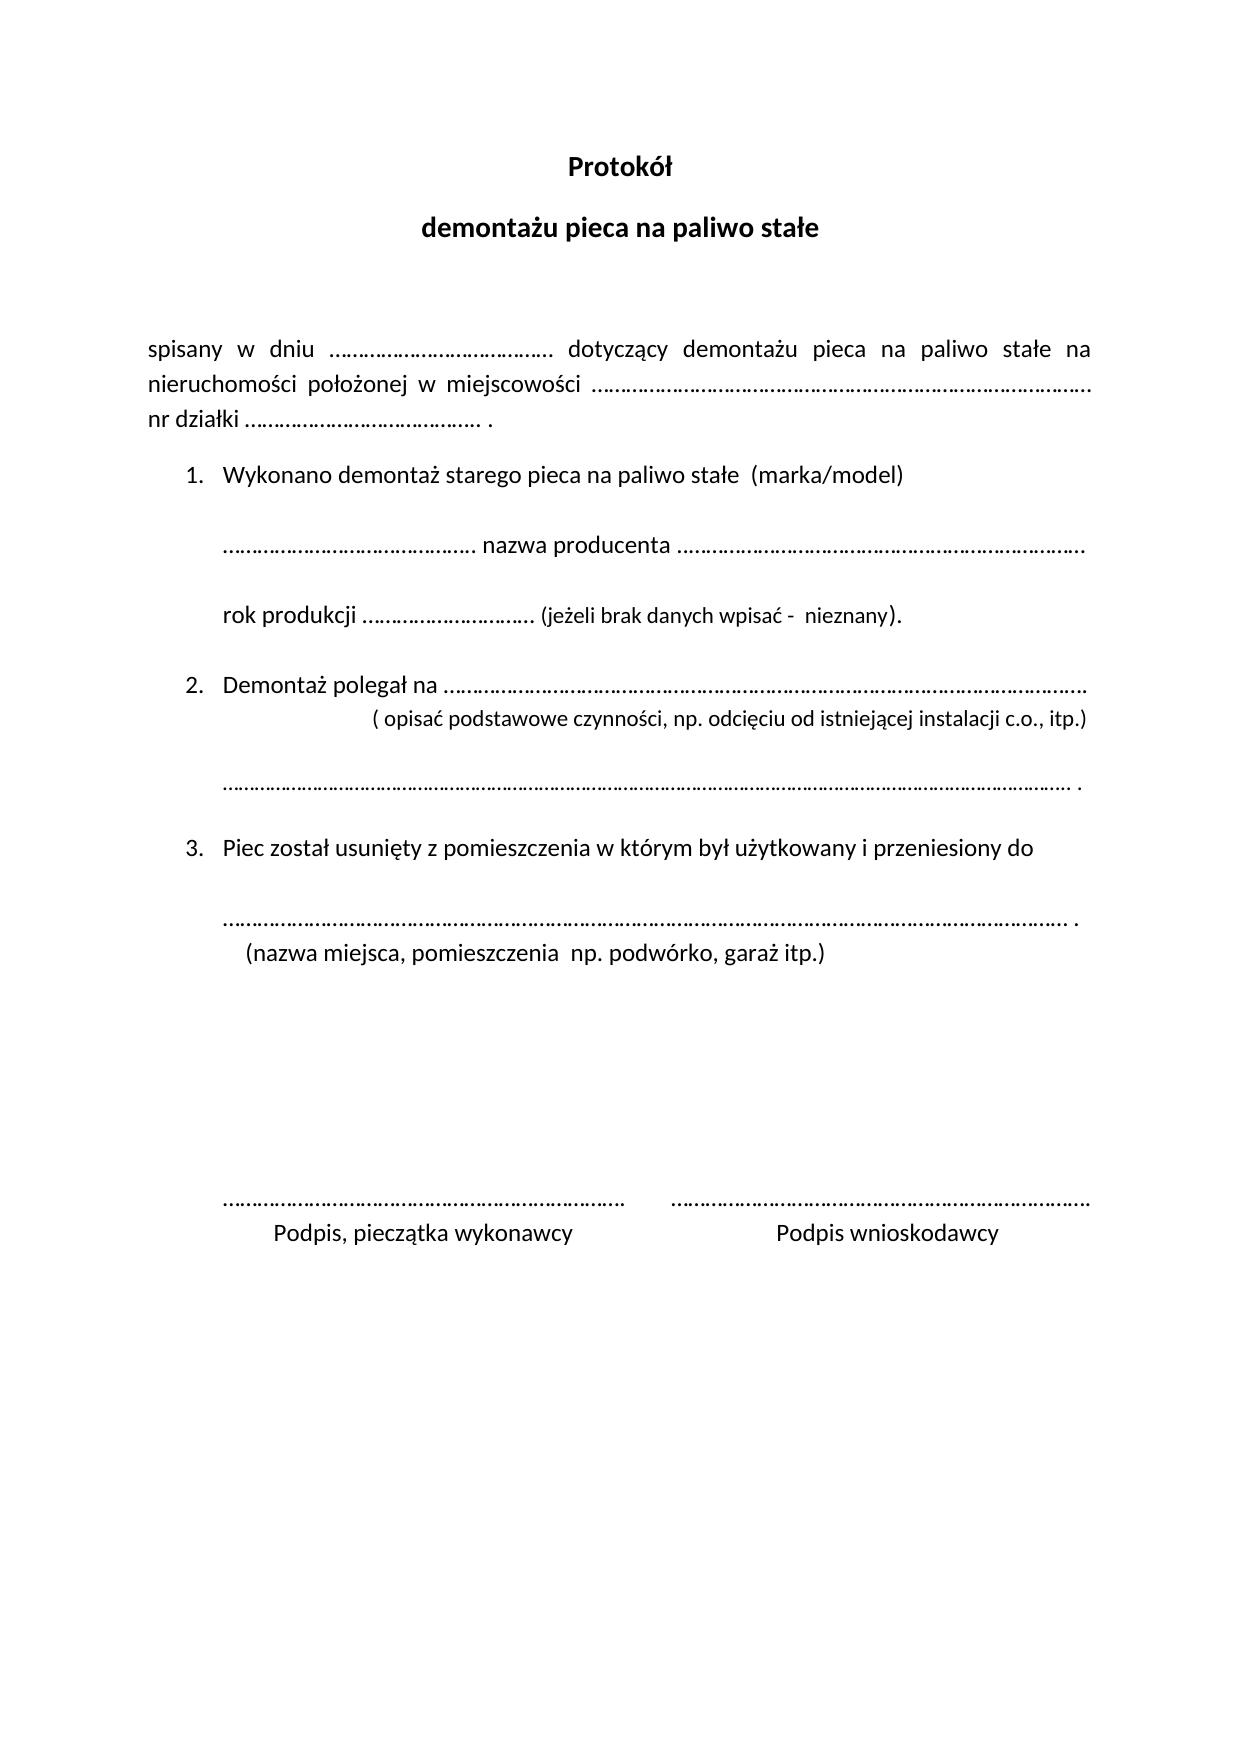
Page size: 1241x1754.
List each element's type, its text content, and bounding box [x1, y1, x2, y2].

list ………………………………………………………………………………………………………………………………… . [223, 902, 1093, 933]
list rok produkcji ………………………… (jeżeli brak danych wpisać - nieznany). [223, 599, 1093, 629]
list Demontaż polegał na …………………………………………………………………………………………………. [185, 669, 1093, 699]
text demontażu pieca na paliwo stałe [148, 209, 1093, 245]
list (nazwa miejsca, pomieszczenia np. podwórko, garaż itp.) [223, 937, 1093, 968]
list …………………………………………………………………………………………………………………………………………….. . [223, 768, 1093, 796]
text spisany w dniu ………………………………… dotyczący demontażu pieca na paliwo stałe na nieruchomości położonej w miejscowości …………………………………………………………………………… nr działki ………………………………….. . [148, 333, 1093, 433]
text Protokół [148, 148, 1093, 183]
list ……………………………………………………………. ………………………………………………………………. [223, 1182, 1093, 1213]
list Wykonano demontaż starego pieca na paliwo stałe (marka/model) [185, 459, 1093, 489]
list ( opisać podstawowe czynności, np. odcięciu od istniejącej instalacji c.o., itp.) [223, 704, 1093, 732]
list Piec został usunięty z pomieszczenia w którym był użytkowany i przeniesiony do [185, 832, 1093, 863]
list Podpis, pieczątka wykonawcy Podpis wnioskodawcy [223, 1217, 1093, 1248]
list …………………………………….. nazwa producenta ..…………………………………………………………… [223, 529, 1093, 559]
